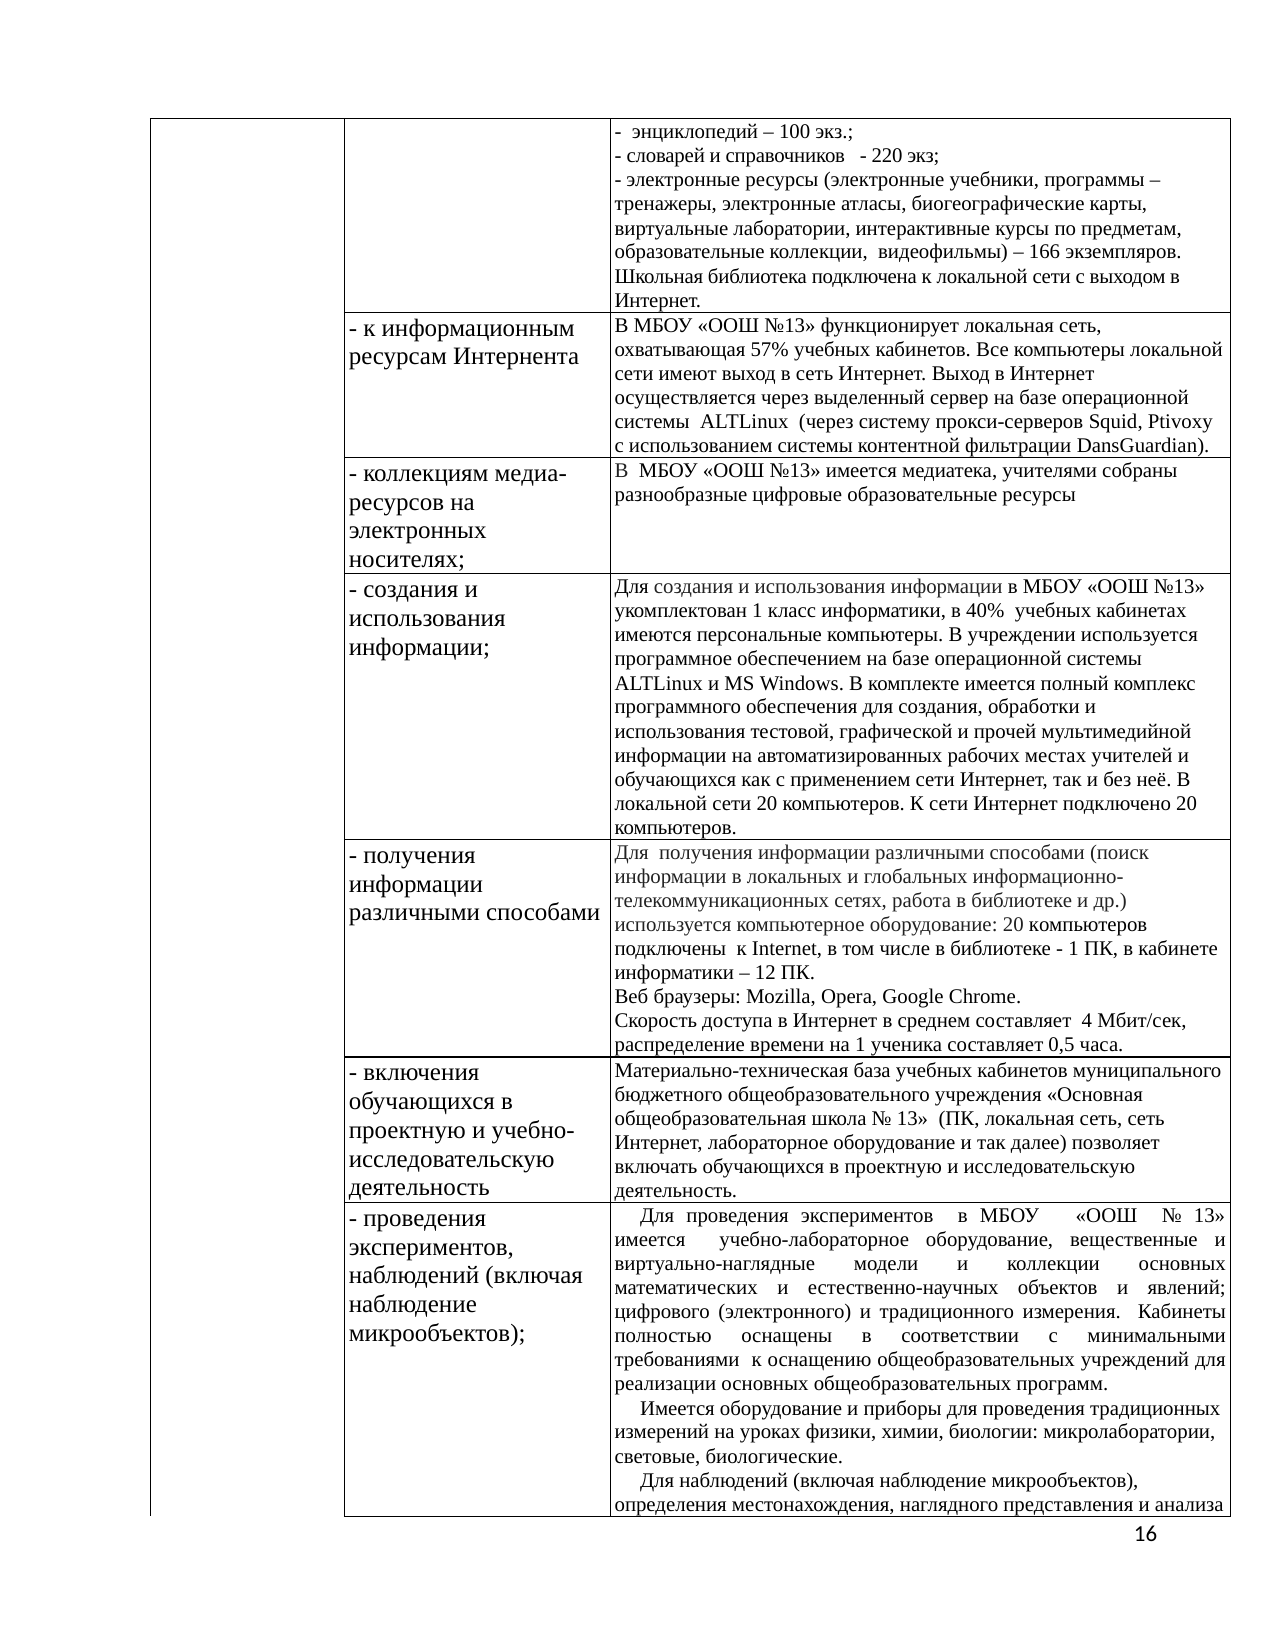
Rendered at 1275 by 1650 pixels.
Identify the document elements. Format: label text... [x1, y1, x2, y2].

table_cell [611, 1203, 1230, 1516]
table_cell Для создания и использования информации в МБОУ «ООШ №13» укомплектован 1 класс информатики, в 40% учебных кабинетах имеются персональные компьютеры. В учреждении используется программное обеспечением на базе операционной системы ALTLinux и MS Windows. В комплекте имеется полный комплекс программного обеспечения для создания, обработки и использования тестовой, графической и прочей мультимедийной информации на автоматизированных рабочих местах учителей и обучающихся как с применением сети Интернет, так и без неё. В локальной сети 20 компьютеров. К сети Интернет подключено 20 компьютеров. [611, 574, 1230, 839]
table_cell - коллекциям медиа-ресурсов на электронных носителях; [345, 458, 610, 573]
table_cell - включения обучающихся в проектную и учебно-исследовательскую деятельность [345, 1058, 610, 1202]
table_cell - создания и использования информации; [345, 574, 610, 839]
table_cell Материально-техническая база учебных кабинетов муниципального бюджетного общеобразовательного учреждения «Основная общеобразовательная школа № 13» (ПК, локальная сеть, сеть Интернет, лабораторное оборудование и так далее) позволяет включать обучающихся в проектную и исследовательскую деятельность. [611, 1058, 1230, 1202]
table_cell - получения информации различными способами [345, 840, 610, 1056]
table_cell Для получения информации различными способами (поиск информации в локальных и глобальных информационно-телекоммуникационных сетях, работа в библиотеке и др.) используется компьютерное оборудование: 20 компьютеров подключены к Internet, в том числе в библиотеке - 1 ПК, в кабинете информатики – 12 ПК. Веб браузеры: Mozilla, Opera, Google Chrome. Скорость доступа в Интернет в среднем составляет 4 Мбит/сек, распределение времени на 1 ученика составляет 0,5 часа. [611, 840, 1230, 1056]
table_cell В МБОУ «ООШ №13» функционирует локальная сеть, охватывающая 57% учебных кабинетов. Все компьютеры локальной сети имеют выход в сеть Интернет. Выход в Интернет осуществляется через выделенный сервер на базе операционной системы ALTLinux (через систему прокси-серверов Squid, Ptivoxy c использованием системы контентной фильтрации DansGuardian). [611, 313, 1230, 457]
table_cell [345, 119, 610, 312]
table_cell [345, 1203, 610, 1516]
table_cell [611, 119, 1230, 312]
table_cell - к информационным ресурсам Интернента [345, 313, 610, 457]
table_cell В МБОУ «ООШ №13» имеется медиатека, учителями собраны разнообразные цифровые образовательные ресурсы [611, 458, 1230, 573]
